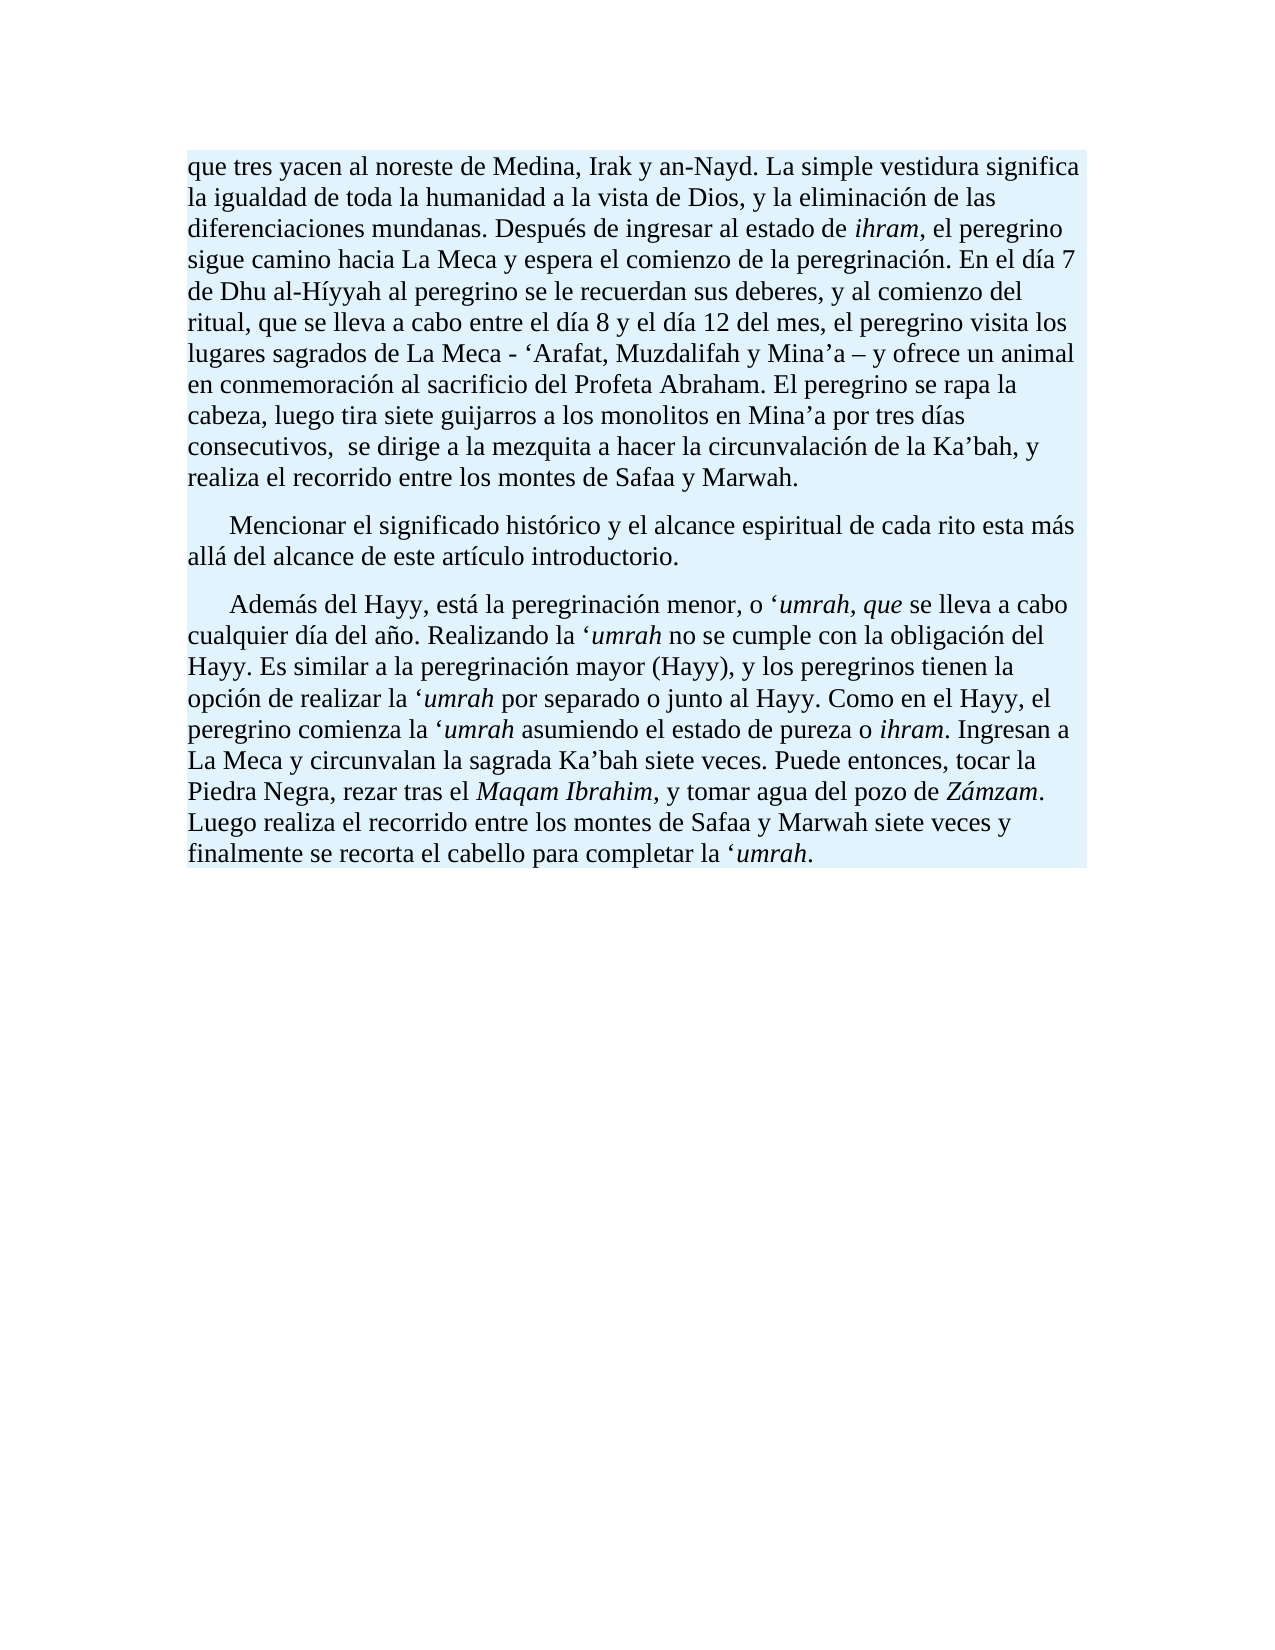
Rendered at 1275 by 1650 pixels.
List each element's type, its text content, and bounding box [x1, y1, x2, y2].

text Mencionar el significado histórico y el alcance espiritual de cada rito esta más allá del alcance de este artículo introductorio. [187, 509, 1087, 572]
text Además del Hayy, está la peregrinación menor, o ‘umrah, que se lleva a cabo cualquier día del año. Realizando la ‘umrah no se cumple con la obligación del Hayy. Es similar a la peregrinación mayor (Hayy), y los peregrinos tienen la opción de realizar la ‘umrah por separado o junto al Hayy. Como en el Hayy, el peregrino comienza la ‘umrah asumiendo el estado de pureza o ihram. Ingresan a La Meca y circunvalan la sagrada Ka’bah siete veces. Puede entonces, tocar la Piedra Negra, rezar tras el Maqam Ibrahim, y tomar agua del pozo de Zámzam. Luego realiza el recorrido entre los montes de Safaa y Marwah siete veces y finalmente se recorta el cabello para completar la ‘umrah. [187, 588, 1087, 868]
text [187, 150, 1087, 493]
